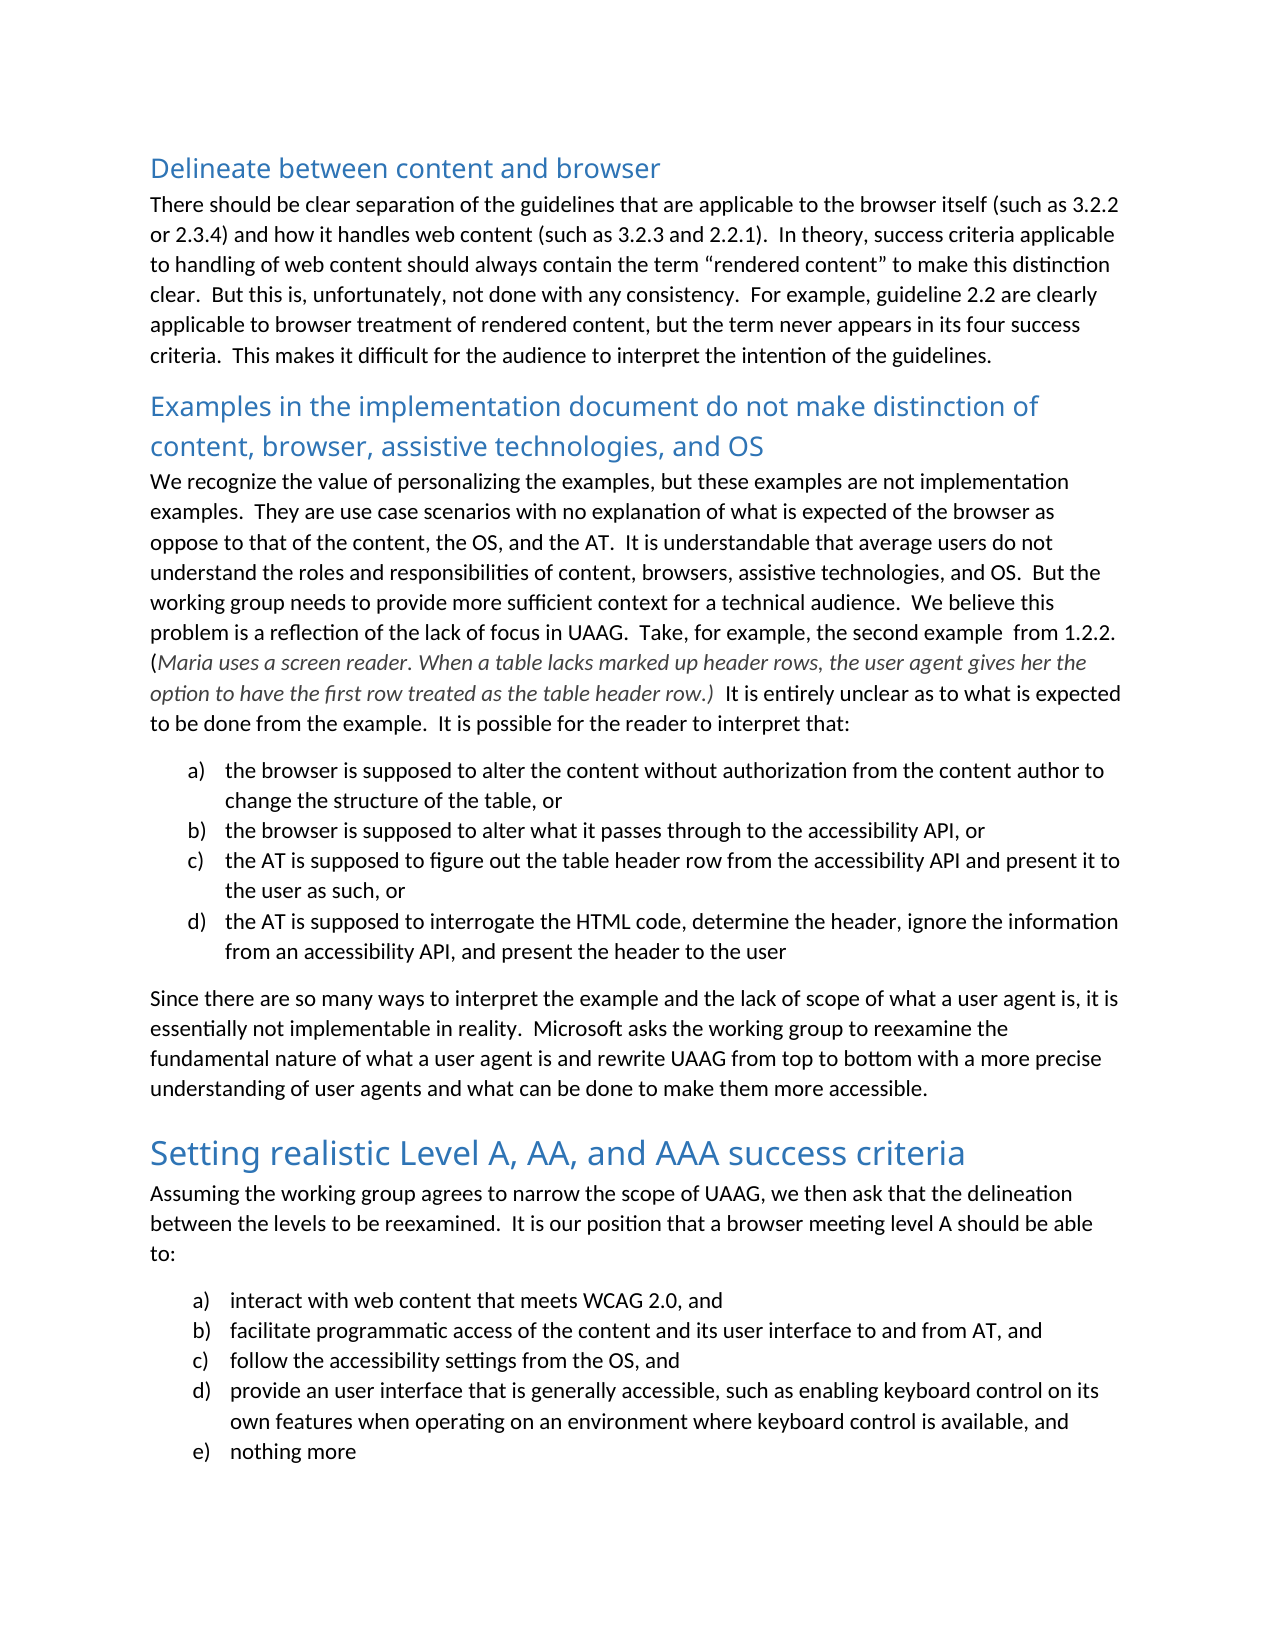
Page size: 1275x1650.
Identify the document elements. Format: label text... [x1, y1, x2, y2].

text There should be clear separation of the guidelines that are applicable to the browser itself (such as 3.2.2 or 2.3.4) and how it handles web content (such as 3.2.3 and 2.2.1). In theory, success criteria applicable to handling of web content should always contain the term “rendered content” to make this distinction clear. But this is, unfortunately, not done with any consistency. For example, guideline 2.2 are clearly applicable to browser treatment of rendered content, but the term never appears in its four success criteria. This makes it difficult for the audience to interpret the intention of the guidelines. [150, 190, 1125, 369]
list the browser is supposed to alter the content without authorization from the content author to change the structure of the table, or [187, 756, 1125, 814]
subtitle Examples in the implementation document do not make distinction of content, browser, assistive technologies, and OS [150, 388, 1125, 464]
list follow the accessibility settings from the OS, and [192, 1346, 1125, 1374]
subtitle Delineate between content and browser [150, 150, 1125, 187]
list the AT is supposed to interrogate the HTML code, determine the header, ignore the information from an accessibility API, and present the header to the user [187, 907, 1125, 965]
list the browser is supposed to alter what it passes through to the accessibility API, or [187, 816, 1125, 844]
text Assuming the working group agrees to narrow the scope of UAAG, we then ask that the delineation between the levels to be reexamined. It is our position that a browser meeting level A should be able to: [150, 1179, 1125, 1267]
list the AT is supposed to figure out the table header row from the accessibility API and present it to the user as such, or [187, 846, 1125, 905]
list provide an user interface that is generally accessible, such as enabling keyboard control on its own features when operating on an environment where keyboard control is available, and [192, 1377, 1125, 1435]
subtitle Setting realistic Level A, AA, and AAA success criteria [150, 1130, 1125, 1175]
list facilitate programmatic access of the content and its user interface to and from AT, and [192, 1316, 1125, 1344]
text We recognize the value of personalizing the examples, but these examples are not implementation examples. They are use case scenarios with no explanation of what is expected of the browser as oppose to that of the content, the OS, and the AT. It is understandable that average users do not understand the roles and responsibilities of content, browsers, assistive technologies, and OS. But the working group needs to provide more sufficient context for a technical audience. We believe this problem is a reflection of the lack of focus in UAAG. Take, for example, the second example from 1.2.2. (Maria uses a screen reader. When a table lacks marked up header rows, the user agent gives her the option to have the first row treated as the table header row.) It is entirely unclear as to what is expected to be done from the example. It is possible for the reader to interpret that: [150, 467, 1125, 737]
text Since there are so many ways to interpret the example and the lack of scope of what a user agent is, it is essentially not implementable in reality. Microsoft asks the working group to reexamine the fundamental nature of what a user agent is and rewrite UAAG from top to bottom with a more precise understanding of user agents and what can be done to make them more accessible. [150, 984, 1125, 1103]
list nothing more [192, 1437, 1125, 1465]
list interact with web content that meets WCAG 2.0, and [192, 1286, 1125, 1314]
